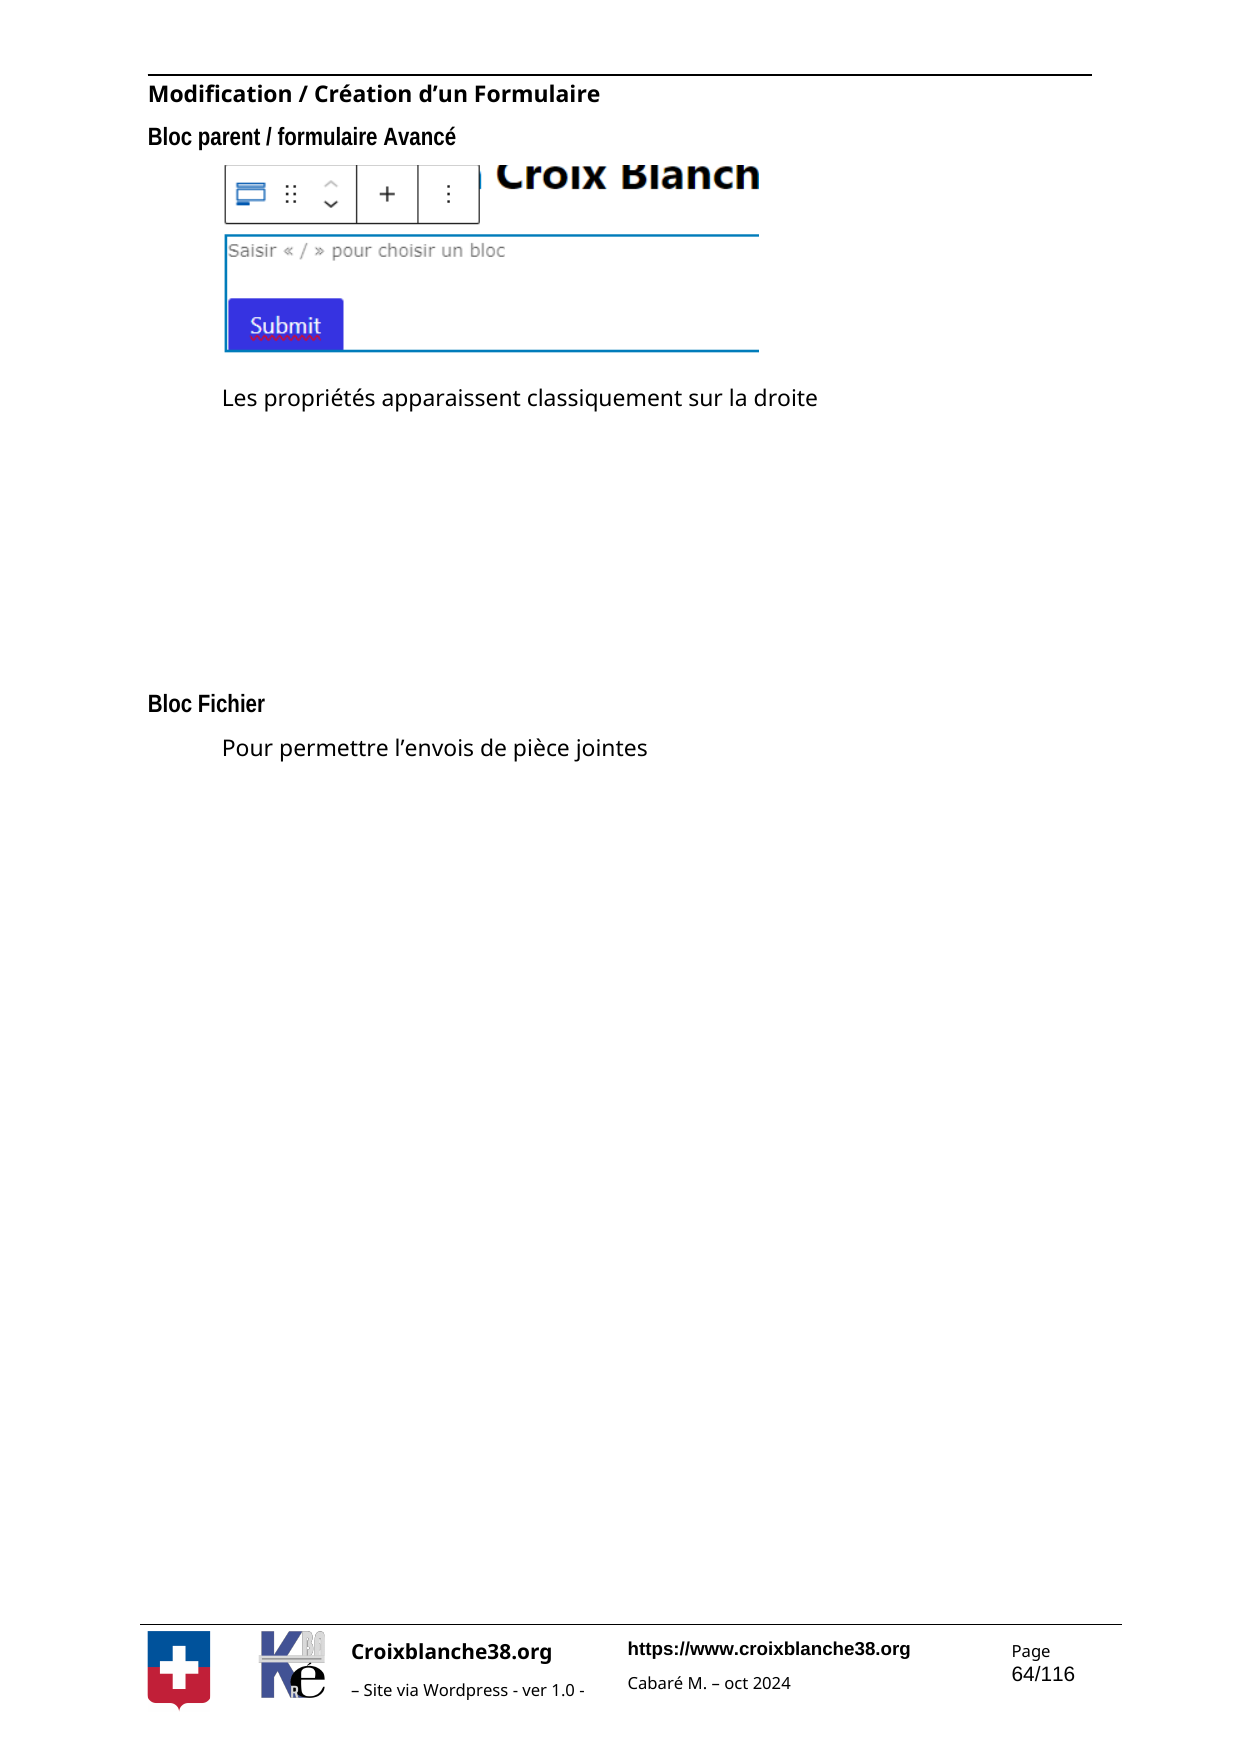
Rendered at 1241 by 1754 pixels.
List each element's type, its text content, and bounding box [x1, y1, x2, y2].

picture [221, 165, 759, 370]
picture [258, 1631, 325, 1698]
subtitle Bloc parent / formulaire Avancé [148, 117, 1092, 152]
text Pour permettre l’envois de pièce jointes [222, 732, 1092, 764]
subtitle Modification / Création d’un Formulaire [148, 76, 1092, 109]
text Les propriétés apparaissent classiquement sur la droite [222, 382, 1092, 414]
picture [228, 237, 759, 349]
subtitle Bloc Fichier [148, 684, 1092, 720]
picture [147, 1631, 211, 1712]
